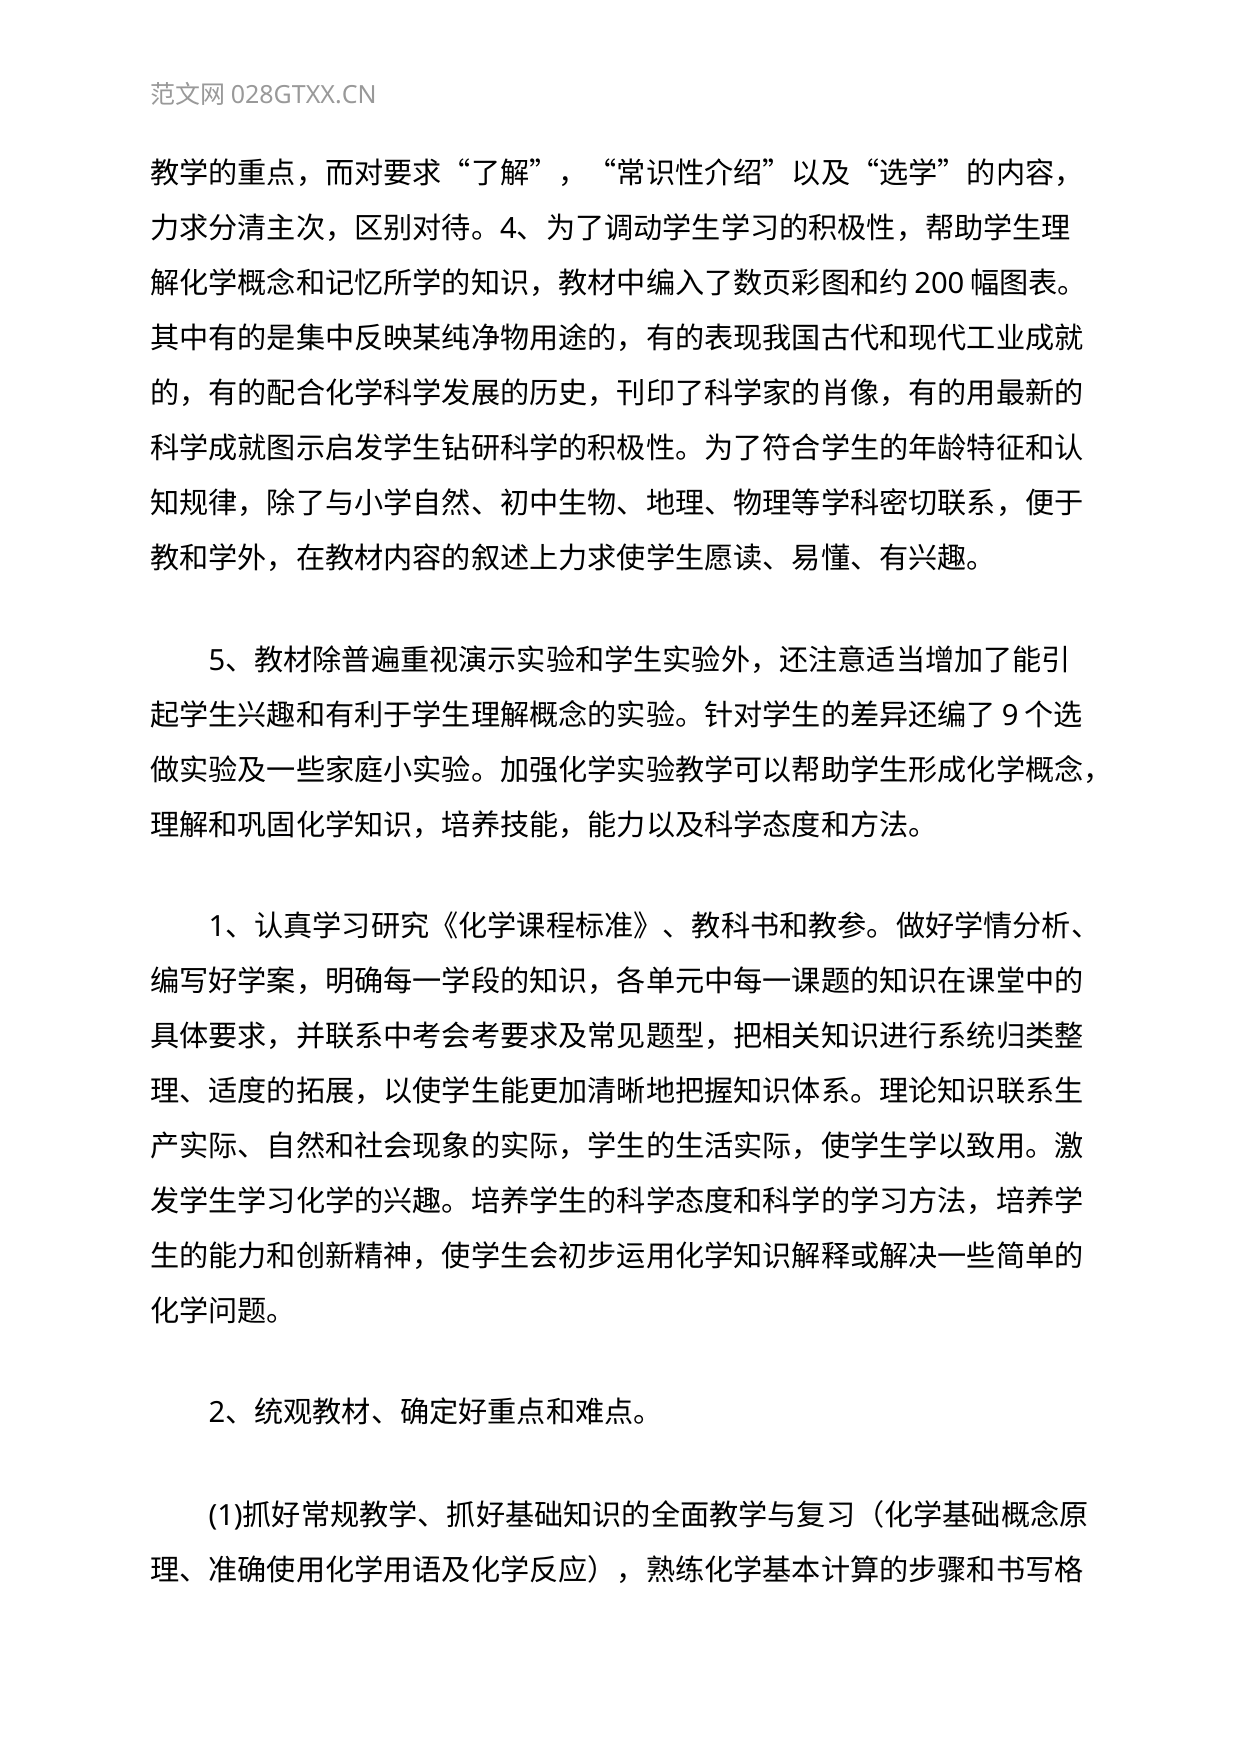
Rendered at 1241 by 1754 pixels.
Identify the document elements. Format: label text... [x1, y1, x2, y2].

text 5、教材除普遍重视演示实验和学生实验外，还注意适当增加了能引起学生兴趣和有利于学生理解概念的实验。针对学生的差异还编了9个选做实验及一些家庭小实验。加强化学实验教学可以帮助学生形成化学概念，理解和巩固化学知识，培养技能，能力以及科学态度和方法。 [150, 636, 1090, 843]
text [150, 150, 1090, 577]
text 2、统观教材、确定好重点和难点。 [150, 1389, 1090, 1431]
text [150, 1491, 1090, 1588]
text 1、认真学习研究《化学课程标准》、教科书和教参。做好学情分析、编写好学案，明确每一学段的知识，各单元中每一课题的知识在课堂中的具体要求，并联系中考会考要求及常见题型，把相关知识进行系统归类整理、适度的拓展，以使学生能更加清晰地把握知识体系。理论知识联系生产实际、自然和社会现象的实际，学生的生活实际，使学生学以致用。激发学生学习化学的兴趣。培养学生的科学态度和科学的学习方法，培养学生的能力和创新精神，使学生会初步运用化学知识解释或解决一些简单的化学问题。 [150, 903, 1090, 1329]
